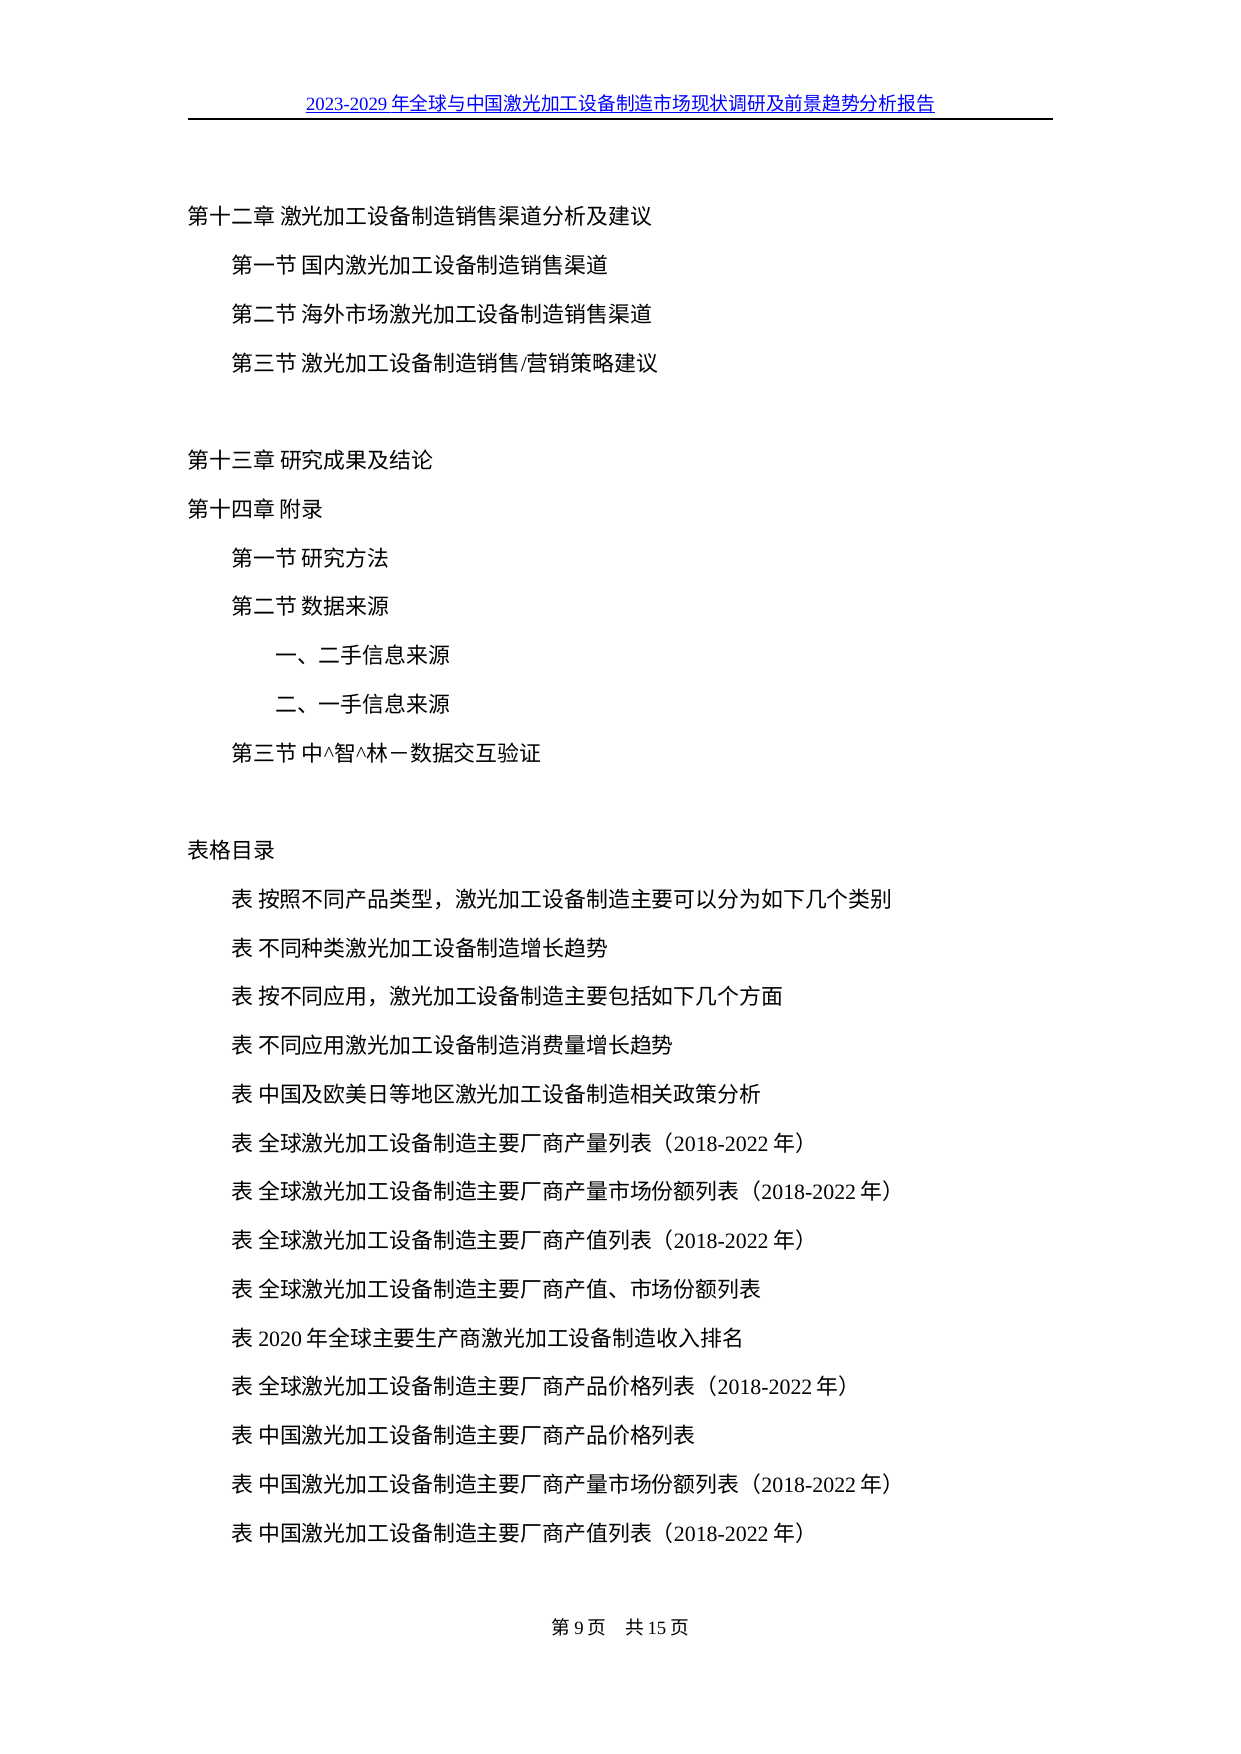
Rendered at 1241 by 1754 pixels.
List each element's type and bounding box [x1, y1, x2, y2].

text [187, 150, 1053, 1548]
